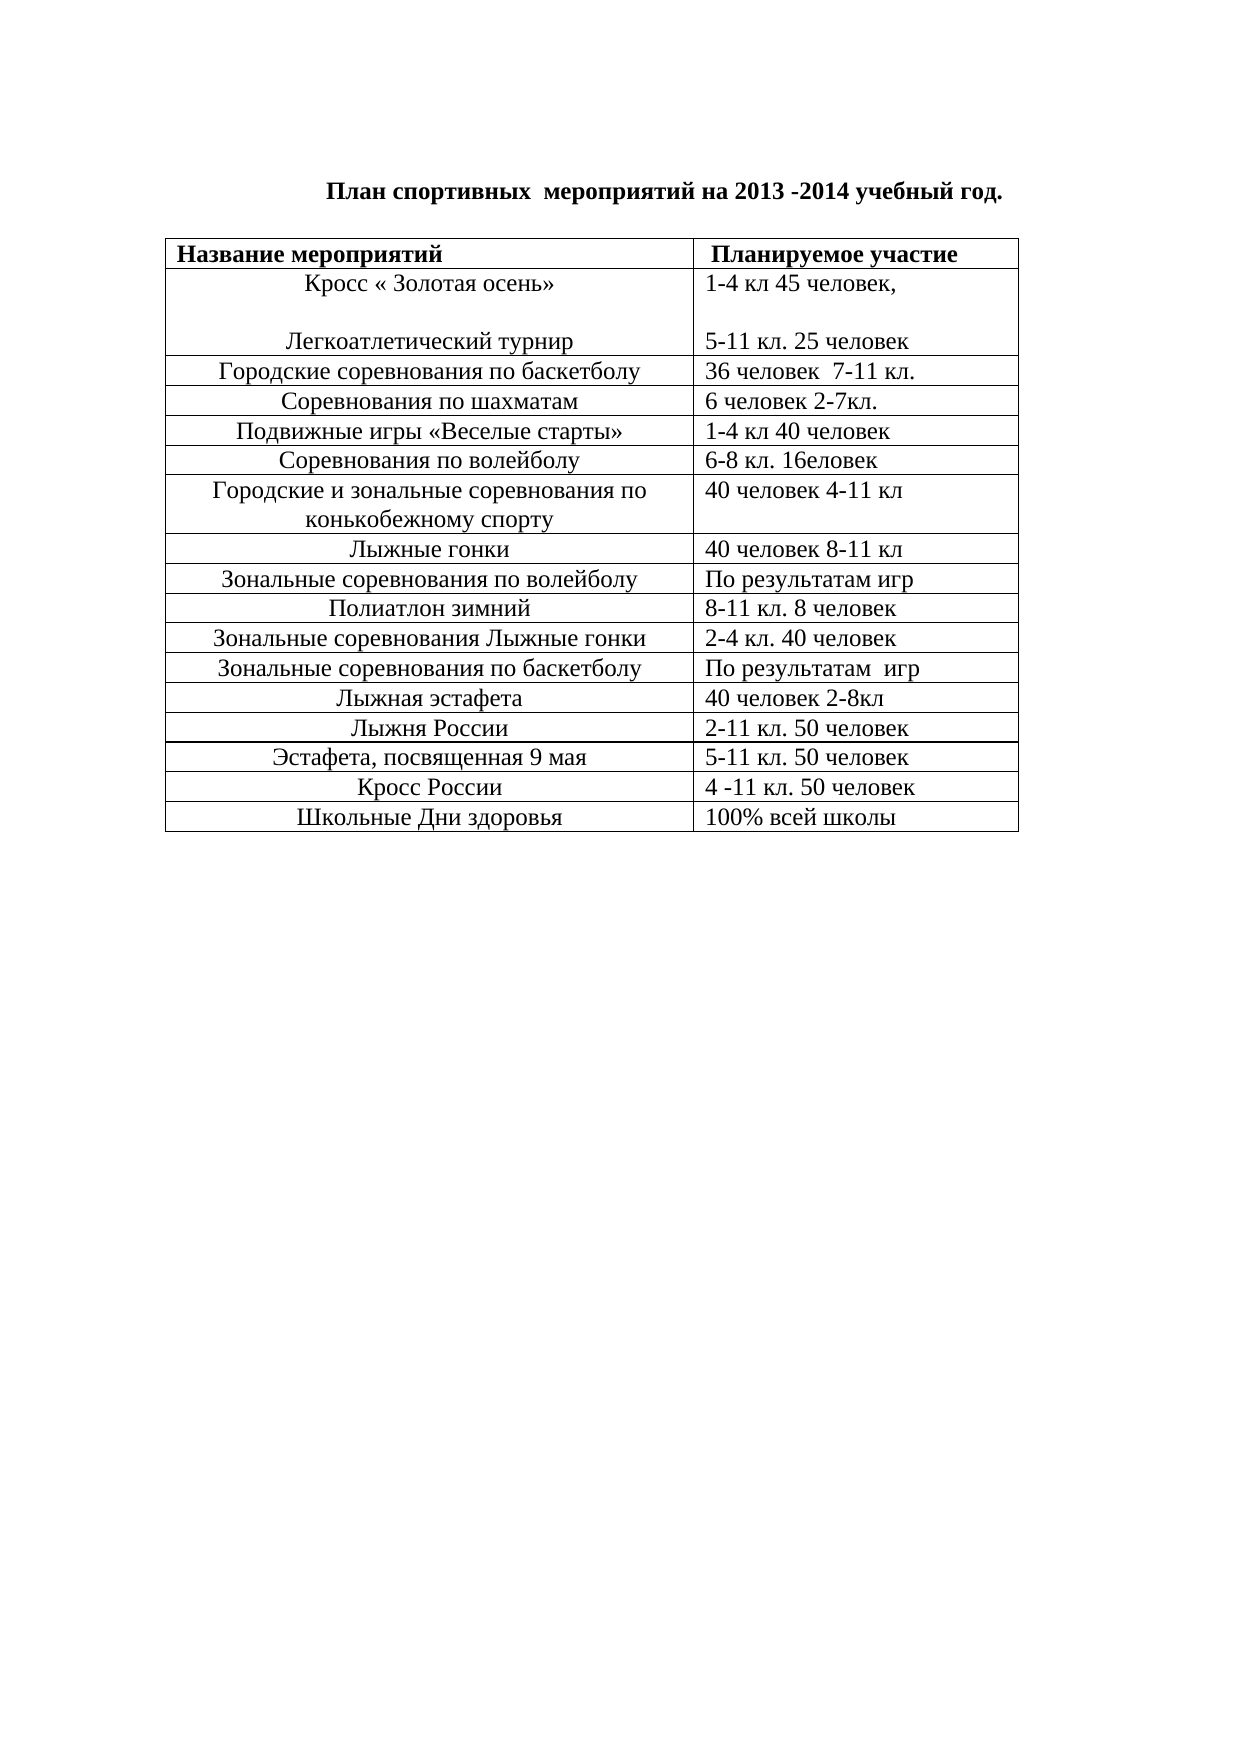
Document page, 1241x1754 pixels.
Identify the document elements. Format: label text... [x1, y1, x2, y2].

table_cell Соревнования по волейболу [166, 446, 693, 474]
table_cell 2-4 кл. 40 человек [694, 623, 1018, 652]
table_cell Эстафета, посвященная 9 мая [166, 743, 693, 771]
table_cell 2-11 кл. 50 человек [694, 713, 1018, 741]
text План спортивных мероприятий на 2013 -2014 учебный год. [177, 176, 1152, 205]
table_header Планируемое участие [694, 239, 1018, 267]
table_cell Лыжные гонки [166, 534, 693, 563]
table_cell По результатам игр [694, 653, 1018, 682]
table_cell 4 -11 кл. 50 человек [694, 772, 1018, 801]
table_cell Зональные соревнования по волейболу [166, 564, 693, 592]
table_cell 40 человек 2-8кл [694, 683, 1018, 712]
table_cell По результатам игр [694, 564, 1018, 592]
table_cell Кросс « Золотая осень» Легкоатлетический турнир [166, 269, 693, 355]
table_cell Зональные соревнования Лыжные гонки [166, 623, 693, 652]
table_cell Кросс России [166, 772, 693, 801]
table_cell Соревнования по шахматам [166, 386, 693, 415]
table_cell 40 человек 8-11 кл [694, 534, 1018, 563]
table_cell 1-4 кл 40 человек [694, 416, 1018, 444]
table_cell Полиатлон зимний [166, 594, 693, 622]
table_cell Лыжная эстафета [166, 683, 693, 712]
table_cell 8-11 кл. 8 человек [694, 594, 1018, 622]
table_cell 6-8 кл. 16еловек [694, 446, 1018, 474]
table_cell 36 человек 7-11 кл. [694, 356, 1018, 385]
table_cell Школьные Дни здоровья [166, 802, 693, 831]
table_cell 1-4 кл 45 человек, 5-11 кл. 25 человек [694, 269, 1018, 355]
table_cell Лыжня России [166, 713, 693, 741]
table_cell Зональные соревнования по баскетболу [166, 653, 693, 682]
table_cell 40 человек 4-11 кл [694, 475, 1018, 533]
table_cell Подвижные игры «Веселые старты» [166, 416, 693, 444]
table_header Название мероприятий [166, 239, 693, 267]
table_cell 5-11 кл. 50 человек [694, 743, 1018, 771]
table_cell Городские и зональные соревнования по конькобежному спорту [166, 475, 693, 533]
table_cell 6 человек 2-7кл. [694, 386, 1018, 415]
table_cell Городские соревнования по баскетболу [166, 356, 693, 385]
table_cell 100% всей школы [694, 802, 1018, 831]
